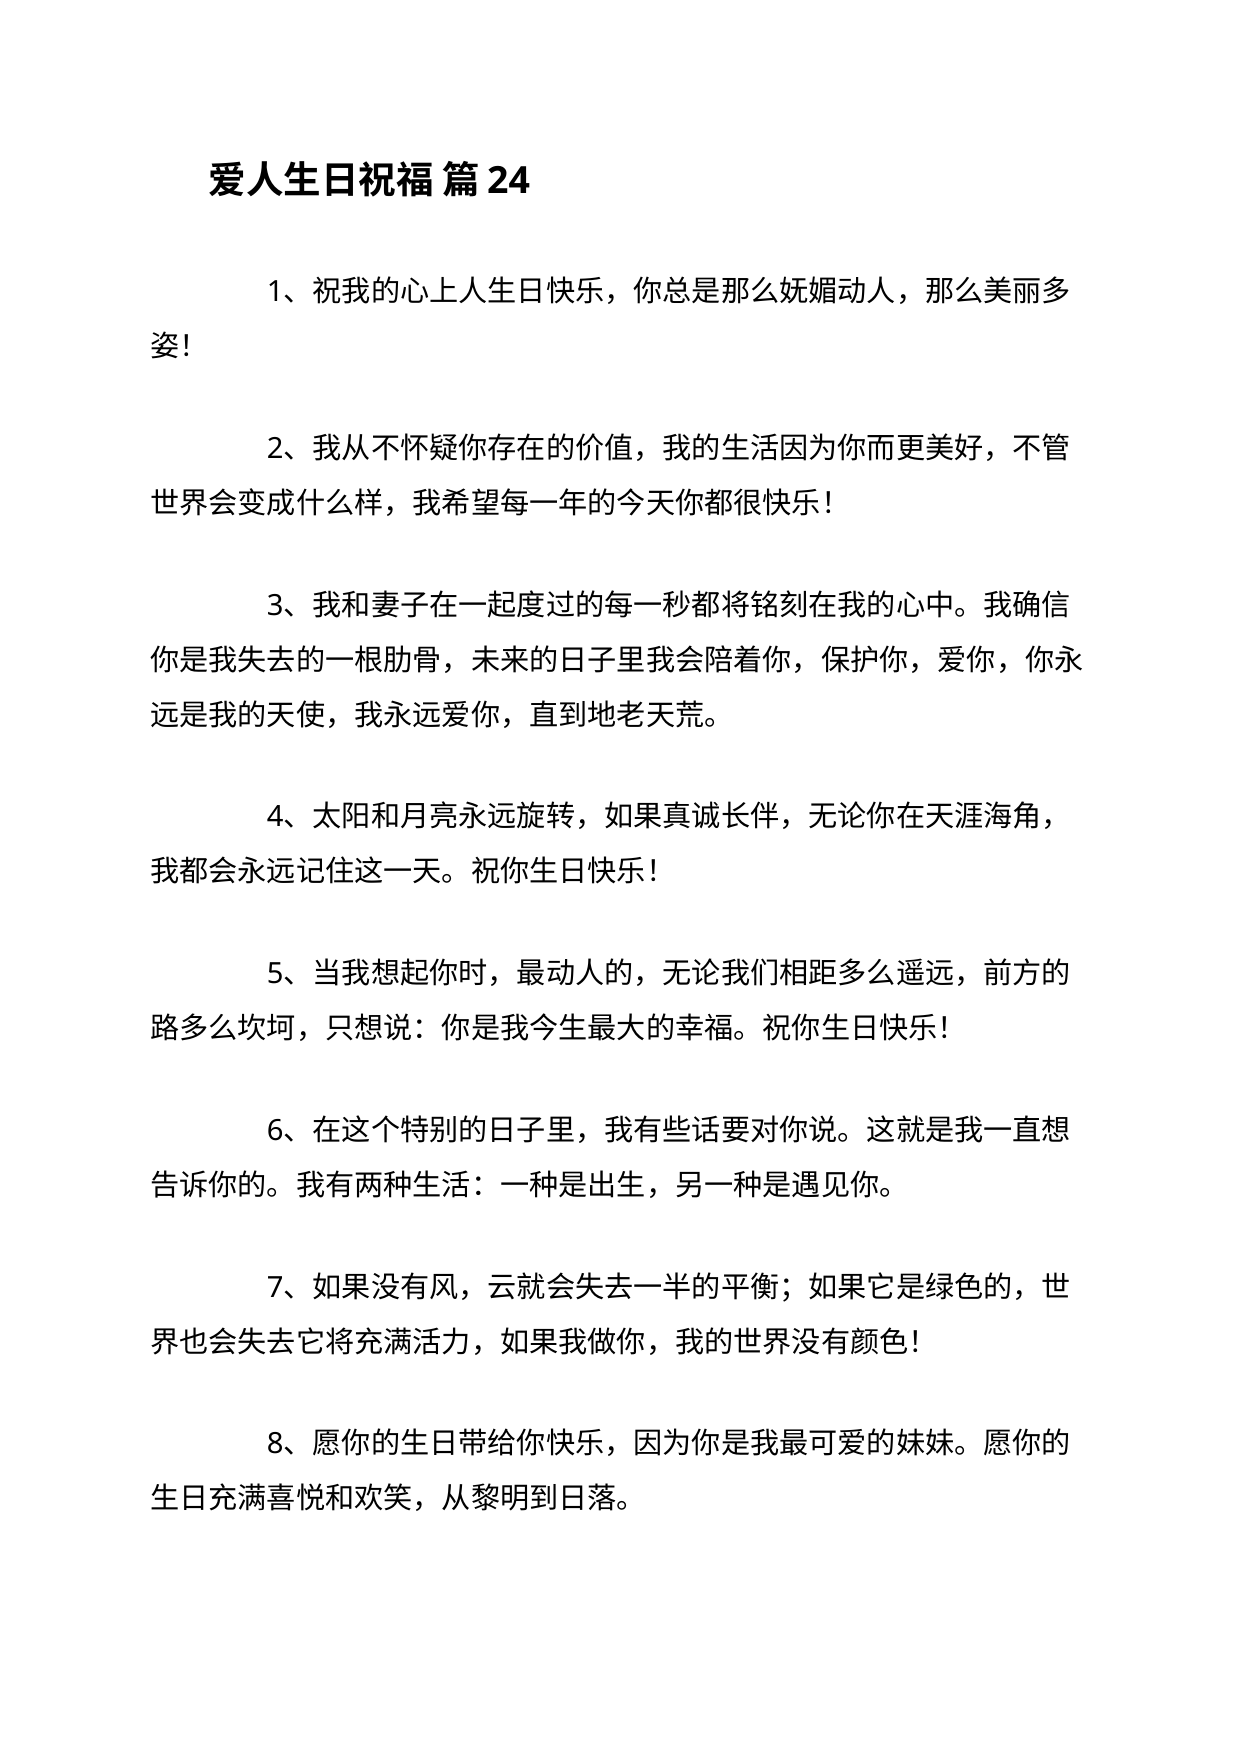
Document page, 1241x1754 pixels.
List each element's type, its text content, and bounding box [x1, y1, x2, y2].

text 3、我和妻子在一起度过的每一秒都将铭刻在我的心中。我确信你是我失去的一根肋骨，未来的日子里我会陪着你，保护你，爱你，你永远是我的天使，我永远爱你，直到地老天荒。 [150, 581, 1090, 733]
text 8、愿你的生日带给你快乐，因为你是我最可爱的妹妹。愿你的生日充满喜悦和欢笑，从黎明到日落。 [150, 1420, 1090, 1517]
text 7、如果没有风，云就会失去一半的平衡；如果它是绿色的，世界也会失去它将充满活力，如果我做你，我的世界没有颜色！ [150, 1263, 1090, 1360]
text 爱人生日祝福 篇24 [150, 150, 1090, 204]
text 6、在这个特别的日子里，我有些话要对你说。这就是我一直想告诉你的。我有两种生活：一种是出生，另一种是遇见你。 [150, 1106, 1090, 1204]
text 2、我从不怀疑你存在的价值，我的生活因为你而更美好，不管世界会变成什么样，我希望每一年的今天你都很快乐！ [150, 424, 1090, 522]
text 1、祝我的心上人生日快乐，你总是那么妩媚动人，那么美丽多姿！ [150, 268, 1090, 365]
text 4、太阳和月亮永远旋转，如果真诚长伴，无论你在天涯海角，我都会永远记住这一天。祝你生日快乐！ [150, 793, 1090, 890]
text 5、当我想起你时，最动人的，无论我们相距多么遥远，前方的路多么坎坷，只想说：你是我今生最大的幸福。祝你生日快乐！ [150, 949, 1090, 1047]
